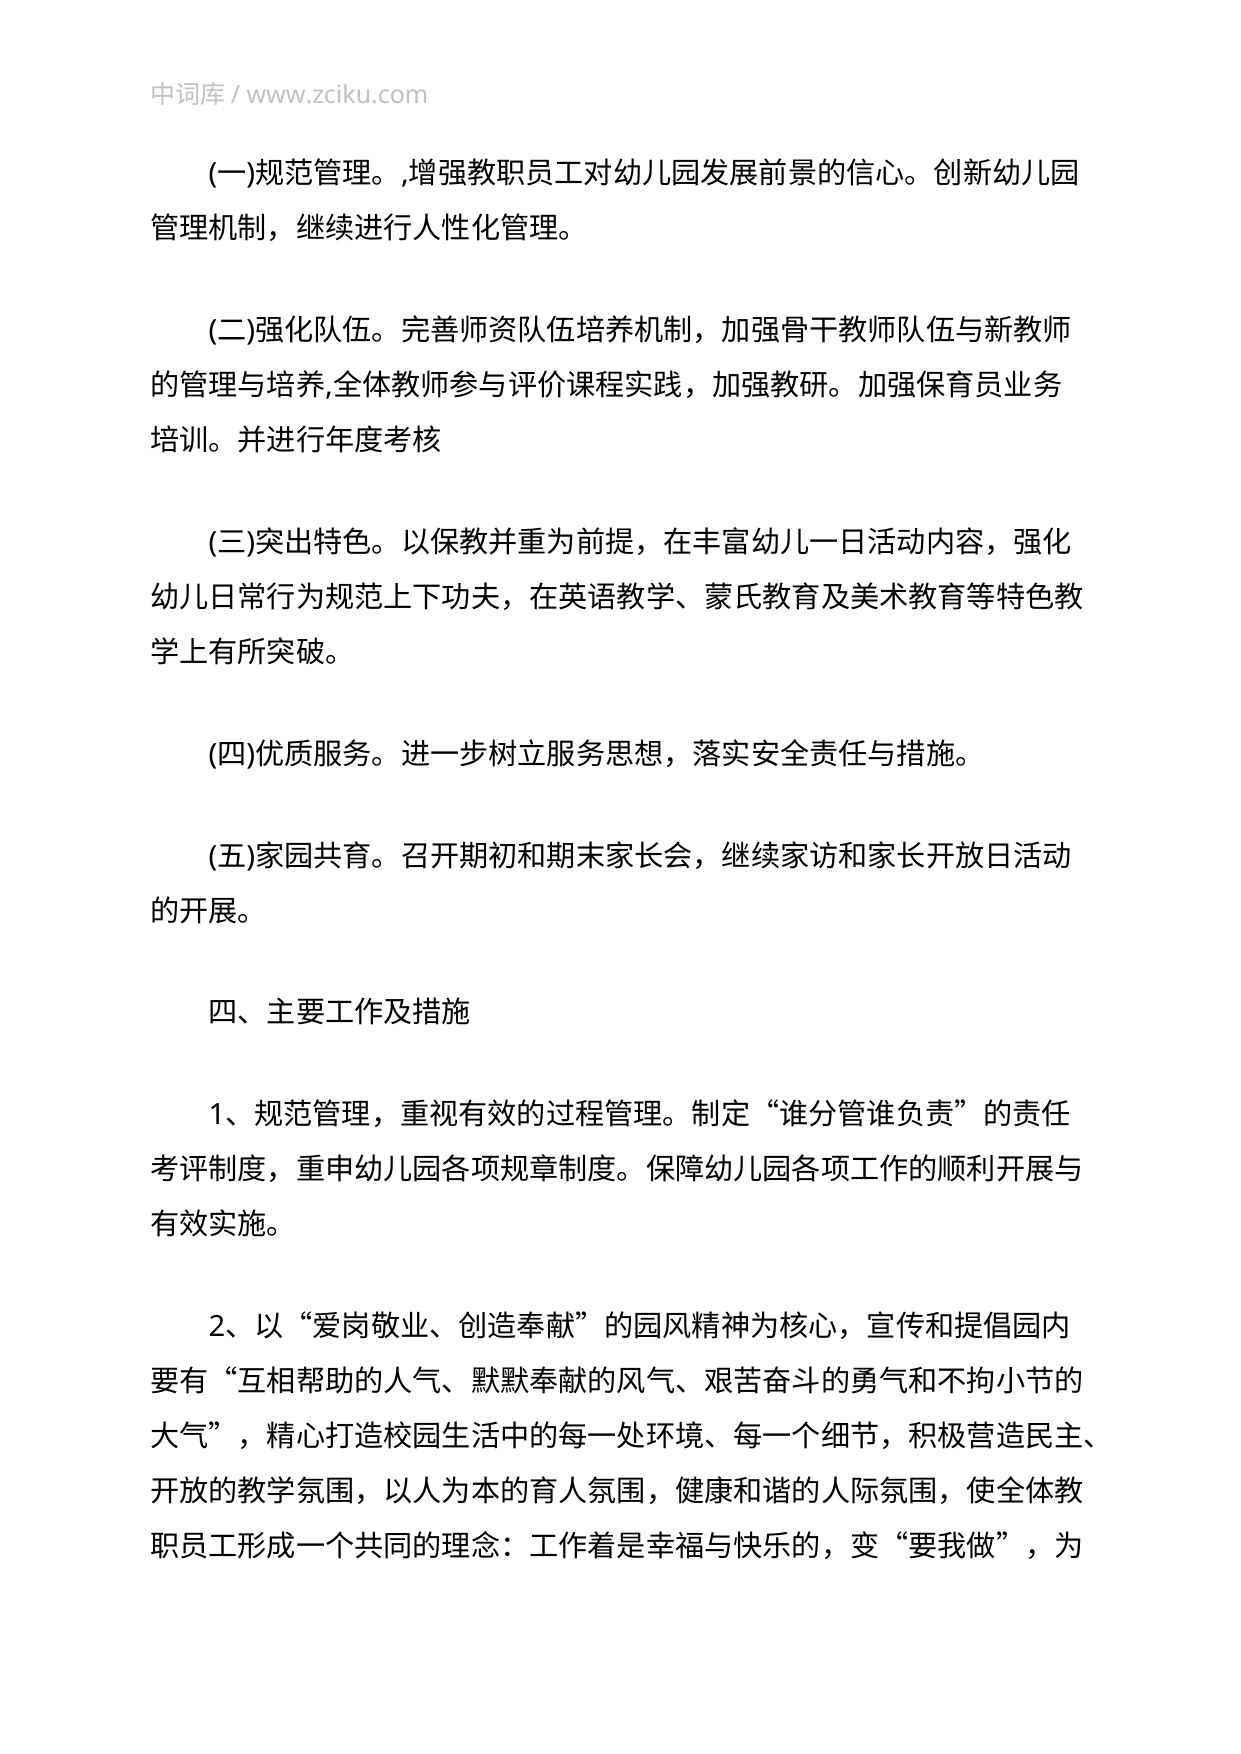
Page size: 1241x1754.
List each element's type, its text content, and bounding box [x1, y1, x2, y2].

text (二)强化队伍。完善师资队伍培养机制，加强骨干教师队伍与新教师的管理与培养,全体教师参与评价课程实践，加强教研。加强保育员业务培训。并进行年度考核 [150, 307, 1090, 459]
text 四、主要工作及措施 [150, 989, 1090, 1031]
text (三)突出特色。以保教并重为前提，在丰富幼儿一日活动内容，强化幼儿日常行为规范上下功夫，在英语教学、蒙氏教育及美术教育等特色教学上有所突破。 [150, 518, 1090, 671]
text (四)优质服务。进一步树立服务思想，落实安全责任与措施。 [150, 730, 1090, 773]
text (五)家园共育。召开期初和期末家长会，继续家访和家长开放日活动的开展。 [150, 832, 1090, 929]
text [150, 1302, 1090, 1564]
text 1、规范管理，重视有效的过程管理。制定“谁分管谁负责”的责任考评制度，重申幼儿园各项规章制度。保障幼儿园各项工作的顺利开展与有效实施。 [150, 1091, 1090, 1243]
text (一)规范管理。,增强教职员工对幼儿园发展前景的信心。创新幼儿园管理机制，继续进行人性化管理。 [150, 150, 1090, 247]
